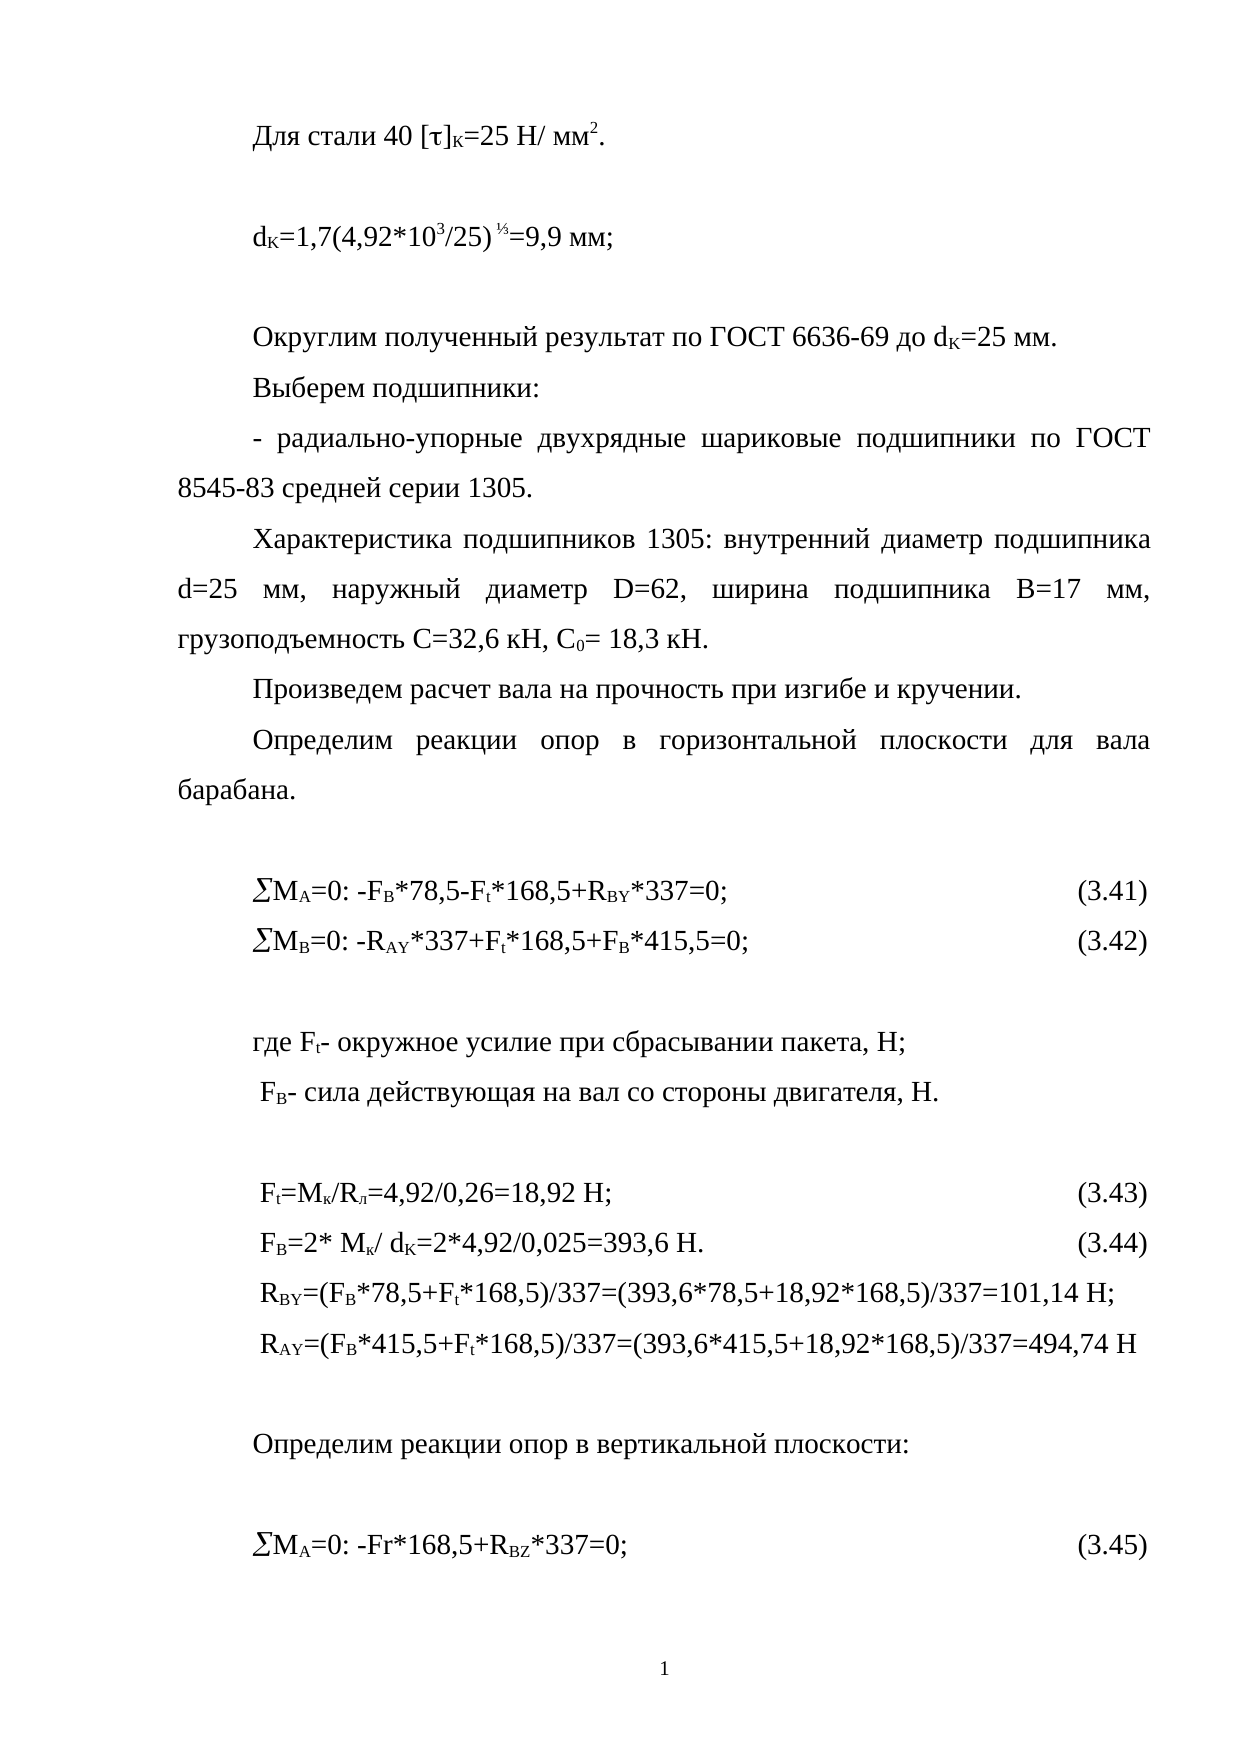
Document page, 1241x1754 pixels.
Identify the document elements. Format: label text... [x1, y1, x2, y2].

text МВ=0: -RАY*337+Ft*168,5+FB*415,5=0; (3.42) [177, 923, 1152, 957]
text RАY=(FB*415,5+Ft*168,5)/337=(393,6*415,5+18,92*168,5)/337=494,74 Н [177, 1326, 1152, 1359]
text Для стали 40 []К=25 Н/ мм2. [177, 118, 1152, 152]
text МА=0: -Fr*168,5+RВZ*337=0; (3.45) [177, 1527, 1152, 1561]
text Определим реакции опор в горизонтальной плоскости для вала барабана. [177, 722, 1152, 806]
text где Ft- окружное усилие при сбрасывании пакета, Н; [177, 1024, 1152, 1058]
text Характеристика подшипников 1305: внутренний диаметр подшипника d=25 мм, наружный диаметр D=62, ширина подшипника В=17 мм, грузоподъемность С=32,6 кН, С0= 18,3 кН. [177, 521, 1152, 655]
text МА=0: -FB*78,5-Ft*168,5+RВY*337=0; (3.41) [177, 873, 1152, 907]
text Выберем подшипники: [177, 370, 1152, 403]
text Произведем расчет вала на прочность при изгибе и кручении. [177, 672, 1152, 705]
text FB=2* Мк/ dK=2*4,92/0,025=393,6 Н. (3.44) [177, 1225, 1152, 1259]
text FB- сила действующая на вал со стороны двигателя, Н. [177, 1074, 1152, 1108]
text RВY=(FB*78,5+Ft*168,5)/337=(393,6*78,5+18,92*168,5)/337=101,14 Н; [177, 1276, 1152, 1309]
text Определим реакции опор в вертикальной плоскости: [177, 1427, 1152, 1460]
text Округлим полученный результат по ГОСТ 6636-69 до dK=25 мм. [177, 319, 1152, 353]
text Ft=Мк/Rл=4,92/0,26=18,92 Н; (3.43) [177, 1175, 1152, 1208]
text - радиально-упорные двухрядные шариковые подшипники по ГОСТ 8545-83 средней серии 1305. [177, 420, 1152, 504]
text dK=1,7(4,92*103/25) ⅓=9,9 мм; [177, 219, 1152, 252]
